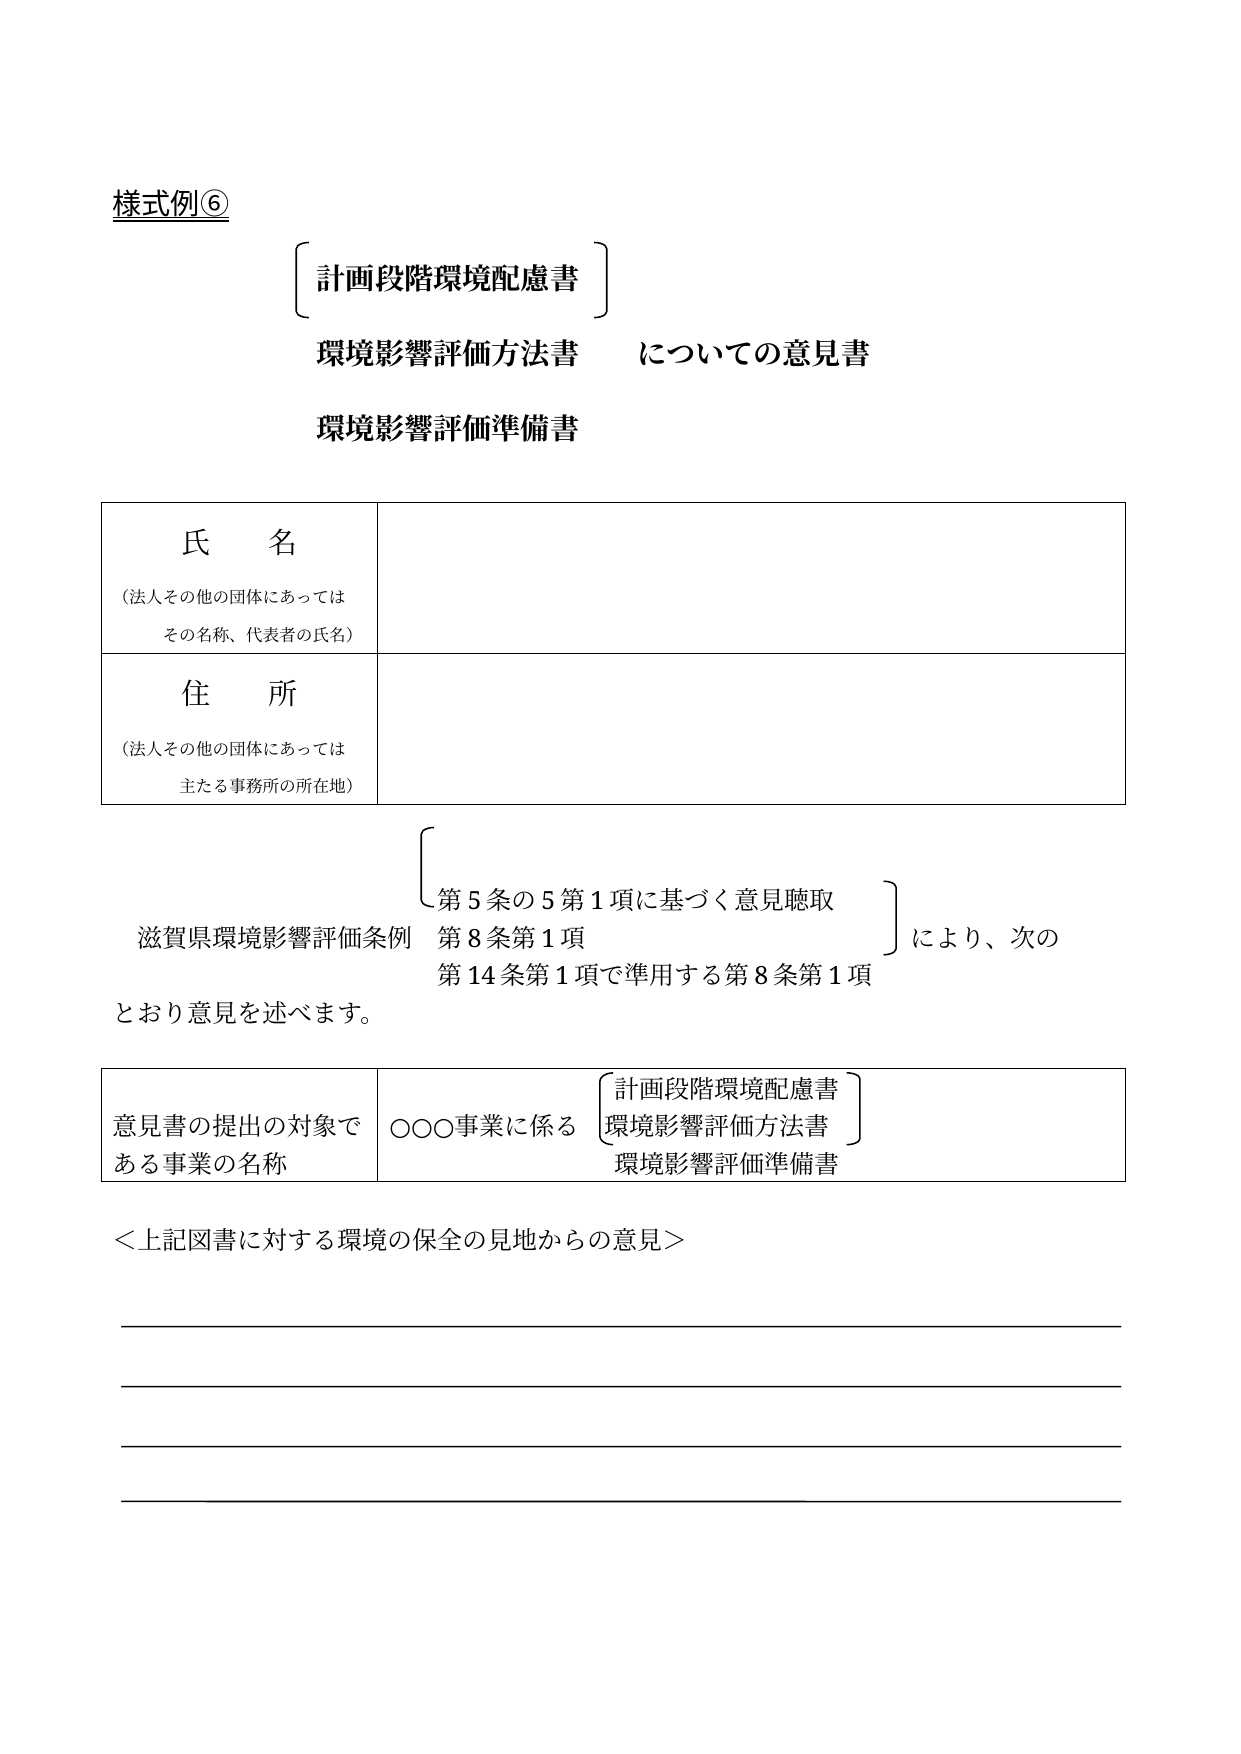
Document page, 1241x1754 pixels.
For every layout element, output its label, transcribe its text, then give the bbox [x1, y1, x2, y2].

table_cell [378, 654, 1125, 804]
table_header 計画段階環境配慮書 ○○○事業に係る 環境影響評価方法書 環境影響評価準備書 [378, 1069, 1125, 1181]
text 計画段階環境配慮書 [112, 239, 1128, 314]
text ＜上記図書に対する環境の保全の見地からの意見＞ [112, 1220, 1128, 1257]
text 環境影響評価方法書 についての意見書 [112, 314, 1128, 389]
text 滋賀県環境影響評価条例 第8条第1項 により、次の [892, 918, 1128, 955]
text 第5条の5第1項に基づく意見聴取 [889, 880, 1128, 918]
table_cell 住 所 （法人その他の団体にあっては 主たる事務所の所在地） [102, 654, 377, 804]
table_header 意見書の提出の対象で ある事業の名称 [102, 1069, 377, 1181]
text 第14条第1項で準用する第8条第1項 [112, 955, 1128, 993]
text とおり意見を述べます。 [112, 993, 1128, 1030]
text 様式例⑥ [112, 164, 1128, 239]
text 第5条の5第1項に基づく意見聴取 [112, 880, 895, 918]
table_header 氏 名 （法人その他の団体にあっては その名称、代表者の氏名） [102, 503, 377, 653]
table_header [378, 503, 1125, 653]
text 滋賀県環境影響評価条例 第8条第1項 により、次の [112, 918, 895, 955]
text 環境影響評価準備書 [112, 389, 1128, 464]
